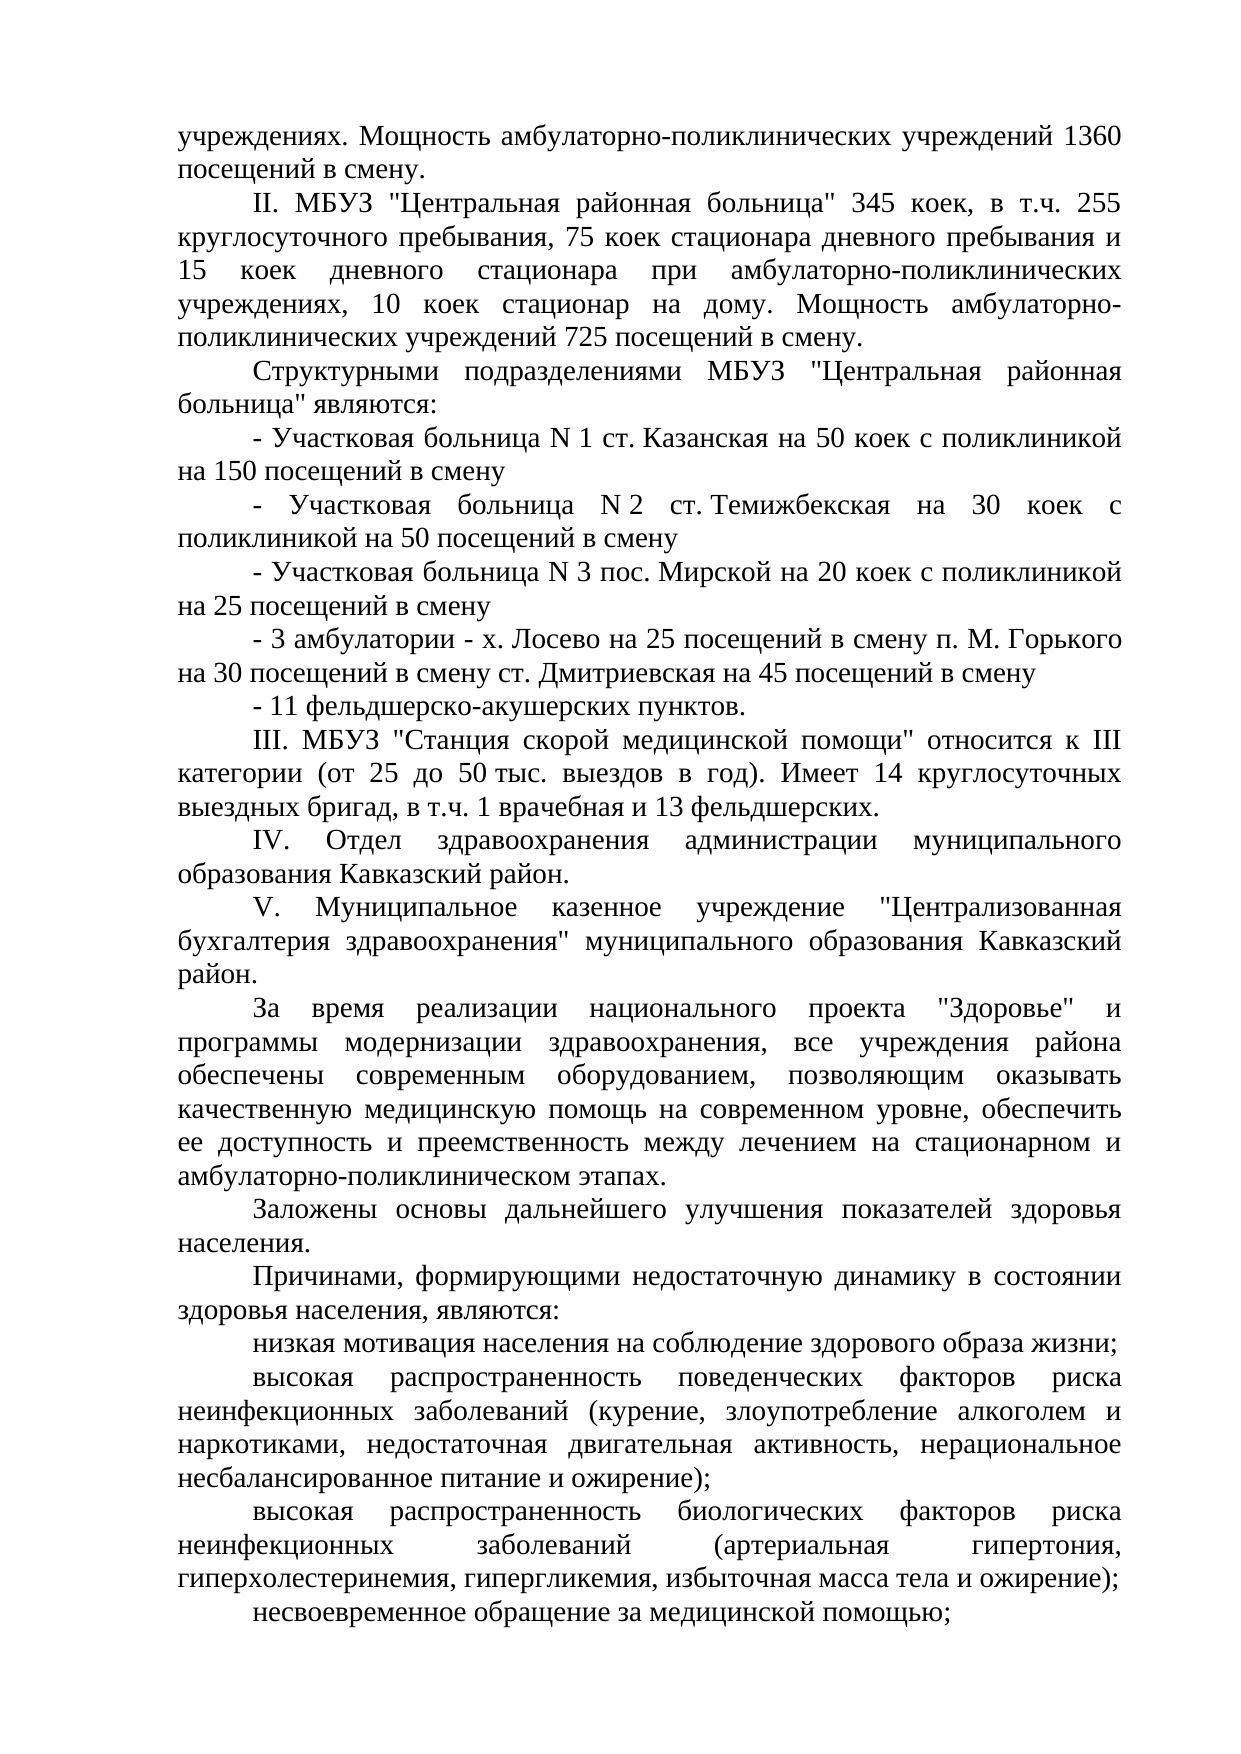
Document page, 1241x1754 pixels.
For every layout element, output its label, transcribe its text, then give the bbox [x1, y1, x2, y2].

text IV. Отдел здравоохранения администрации муниципального образования Кавказский район. [177, 822, 1122, 889]
text - 3 амбулатории - х. Лосево на 25 посещений в смену п. М. Горького на 30 посещений в смену ст. Дмитриевская на 45 посещений в смену [177, 621, 1122, 688]
text - Участковая больница N 3 пос. Мирской на 20 коек с поликлиникой на 25 посещений в смену [177, 554, 1122, 621]
text III. МБУЗ "Станция скорой медицинской помощи" относится к III категории (от 25 до 50 тыс. выездов в год). Имеет 14 круглосуточных выездных бригад, в т.ч. 1 врачебная и 13 фельдшерских. [177, 722, 1122, 822]
text высокая распространенность биологических факторов риска неинфекционных заболеваний (артериальная гипертония, гиперхолестеринемия, гипергликемия, избыточная масса тела и ожирение); [177, 1493, 1122, 1594]
text высокая распространенность поведенческих факторов риска неинфекционных заболеваний (курение, злоупотребление алкоголем и наркотиками, недостаточная двигательная активность, нерациональное несбалансированное питание и ожирение); [177, 1359, 1122, 1493]
text - Участковая больница N 2 ст. Темижбекская на 30 коек с поликлиникой на 50 посещений в смену [177, 487, 1122, 554]
text несвоевременное обращение за медицинской помощью; [177, 1594, 1122, 1627]
text V. Муниципальное казенное учреждение "Централизованная бухгалтерия здравоохранения" муниципального образования Кавказский район. [177, 889, 1122, 990]
text Заложены основы дальнейшего улучшения показателей здоровья населения. [177, 1191, 1122, 1258]
text Причинами, формирующими недостаточную динамику в состоянии здоровья населения, являются: [177, 1258, 1122, 1326]
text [177, 118, 1122, 185]
text II. МБУЗ "Центральная районная больница" 345 коек, в т.ч. 255 круглосуточного пребывания, 75 коек стационара дневного пребывания и 15 коек дневного стационара при амбулаторно-поликлинических учреждениях, 10 коек стационар на дому. Мощность амбулаторно-поликлинических учреждений 725 посещений в смену. [177, 185, 1122, 353]
text - Участковая больница N 1 ст. Казанская на 50 коек с поликлиникой на 150 посещений в смену [177, 420, 1122, 487]
text - 11 фельдшерско-акушерских пунктов. [177, 688, 1122, 722]
text За время реализации национального проекта "Здоровье" и программы модернизации здравоохранения, все учреждения района обеспечены современным оборудованием, позволяющим оказывать качественную медицинскую помощь на современном уровне, обеспечить ее доступность и преемственность между лечением на стационарном и амбулаторно-поликлиническом этапах. [177, 990, 1122, 1191]
text Структурными подразделениями МБУЗ "Центральная районная больница" являются: [177, 353, 1122, 420]
text низкая мотивация населения на соблюдение здорового образа жизни; [177, 1326, 1122, 1359]
